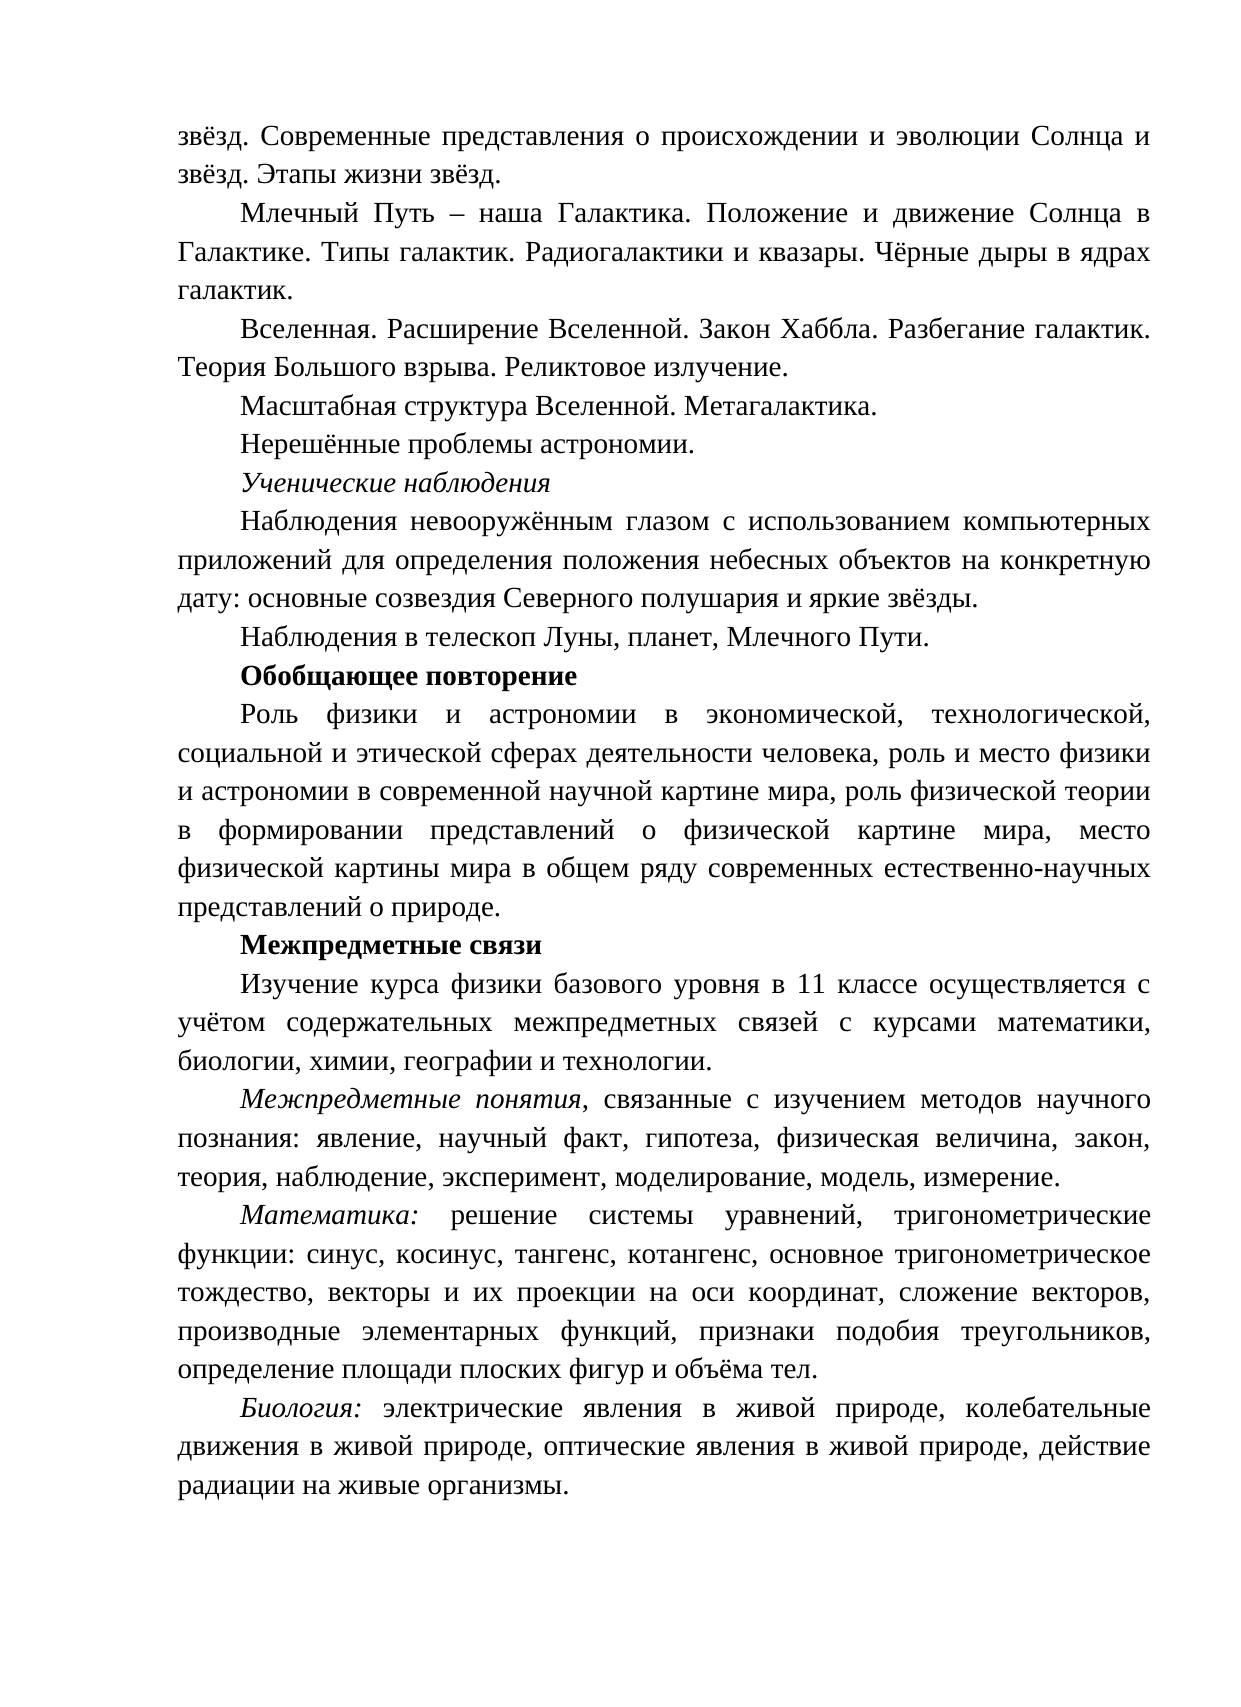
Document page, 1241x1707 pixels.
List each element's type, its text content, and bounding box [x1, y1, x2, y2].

text Биология: электрические явления в живой природе, колебательные движения в живой природе, оптические явления в живой природе, действие радиации на живые организмы. [177, 1390, 1152, 1501]
text Межпредметные связи [177, 927, 1152, 961]
text Наблюдения в телескоп Луны, планет, Млечного Пути. [177, 619, 1152, 653]
text Вселенная. Расширение Вселенной. Закон Хаббла. Разбегание галактик. Теория Большого взрыва. Реликтовое излучение. [177, 311, 1152, 383]
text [177, 118, 1152, 190]
text Межпредметные понятия, связанные с изучением методов научного познания: явление, научный факт, гипотеза, физическая величина, закон, теория, наблюдение, эксперимент, моделирование, модель, измерение. [177, 1082, 1152, 1192]
text Обобщающее повторение [177, 658, 1152, 691]
text Роль физики и астрономии в экономической, технологической, социальной и этической сферах деятельности человека, роль и место физики и астрономии в современной научной картине мира, роль физической теории в формировании представлений о физической картине мира, место физической картины мира в общем ряду современных естественно-научных представлений о природе. [177, 696, 1152, 922]
text Млечный Путь – наша Галактика. Положение и движение Солнца в Галактике. Типы галактик. Радиогалактики и квазары. Чёрные дыры в ядрах галактик. [177, 195, 1152, 306]
text Математика: решение системы уравнений, тригонометрические функции: синус, косинус, тангенс, котангенс, основное тригонометрическое тождество, векторы и их проекции на оси координат, сложение векторов, производные элементарных функций, признаки подобия треугольников, определение площади плоских фигур и объёма тел. [177, 1197, 1152, 1385]
text Изучение курса физики базового уровня в 11 классе осуществляется с учётом содержательных межпредметных связей с курсами математики, биологии, химии, географии и технологии. [177, 966, 1152, 1077]
text Наблюдения невооружённым глазом с использованием компьютерных приложений для определения положения небесных объектов на конкретную дату: основные созвездия Северного полушария и яркие звёзды. [177, 503, 1152, 614]
text Ученические наблюдения [177, 465, 1152, 498]
text Нерешённые проблемы астрономии. [177, 426, 1152, 460]
text Масштабная структура Вселенной. Метагалактика. [177, 388, 1152, 421]
